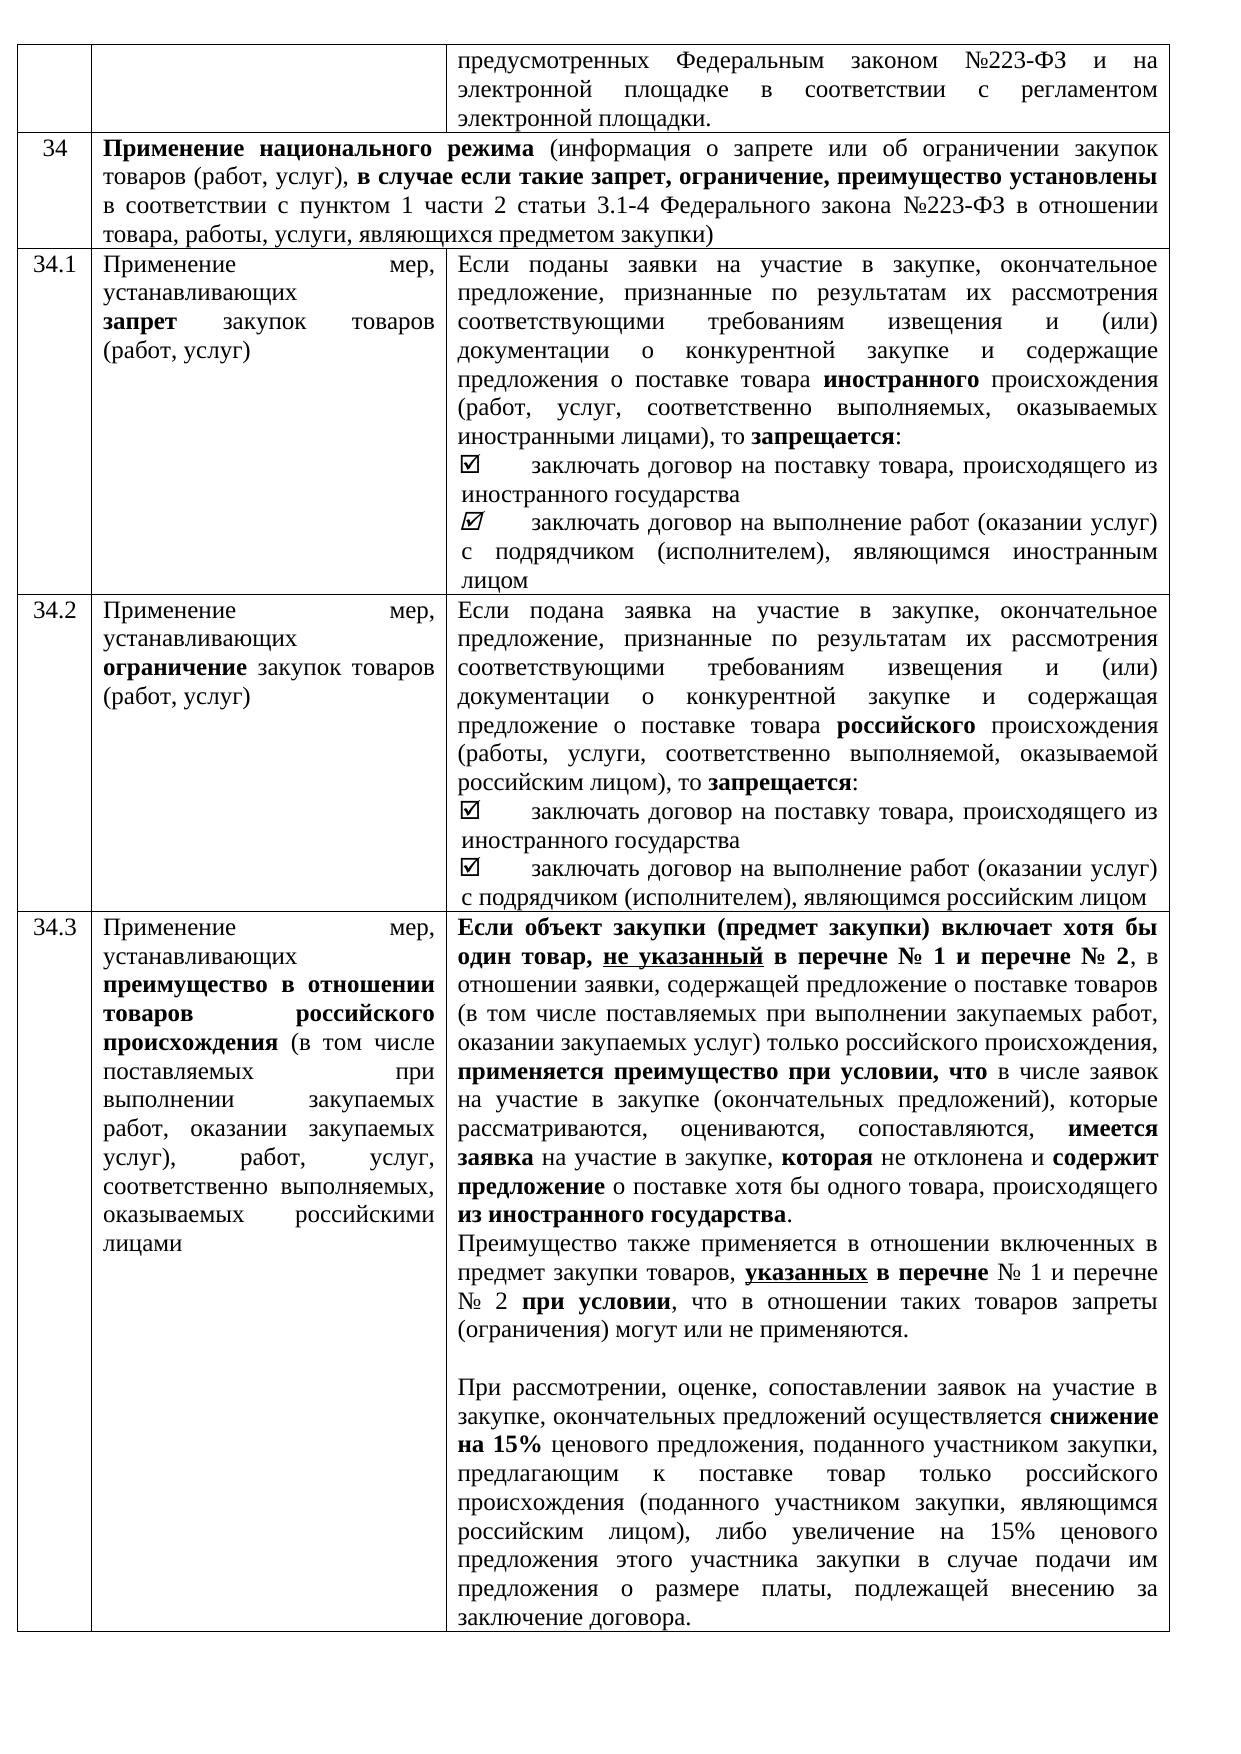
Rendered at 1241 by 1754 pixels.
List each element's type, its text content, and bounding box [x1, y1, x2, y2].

table_cell Если поданы заявки на участие в закупке, окончательное предложение, признанные по результатам их рассмотрения соответствующими требованиям извещения и (или) документации о конкурентной закупке и содержащие предложения о поставке товара иностранного происхождения (работ, услуг, соответственно выполняемых, оказываемых иностранными лицами), то запрещается: заключать договор на поставку товара, происходящего из иностранного государства заключать договор на выполнение работ (оказании услуг) с подрядчиком (исполнителем), являющимся иностранным лицом [447, 249, 1169, 594]
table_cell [447, 45, 1169, 132]
table_cell Применение мер, устанавливающих запрет закупок товаров (работ, услуг) [92, 249, 446, 594]
table_cell 34.3 [18, 912, 91, 1631]
table_cell 34 [18, 133, 91, 248]
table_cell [447, 912, 1169, 1631]
table_cell 34.2 [18, 595, 91, 911]
table_cell 33 [18, 45, 91, 132]
table_cell 34.1 [18, 249, 91, 594]
table_cell Применение национального режима (информация о запрете или об ограничении закупок товаров (работ, услуг), в случае если такие запрет, ограничение, преимущество установлены в соответствии с пунктом 1 части 2 статьи 3.1-4 Федерального закона №223-ФЗ в отношении товара, работы, услуги, являющихся предметом закупки) [92, 133, 1169, 248]
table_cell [92, 912, 446, 1631]
table_cell Если подана заявка на участие в закупке, окончательное предложение, признанные по результатам их рассмотрения соответствующими требованиям извещения и (или) документации о конкурентной закупке и содержащая предложение о поставке товара российского происхождения (работы, услуги, соответственно выполняемой, оказываемой российским лицом), то запрещается: заключать договор на поставку товара, происходящего из иностранного государства заключать договор на выполнение работ (оказании услуг) с подрядчиком (исполнителем), являющимся российским лицом [447, 595, 1169, 911]
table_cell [92, 45, 446, 132]
table_cell Применение мер, устанавливающих ограничение закупок товаров (работ, услуг) [92, 595, 446, 911]
